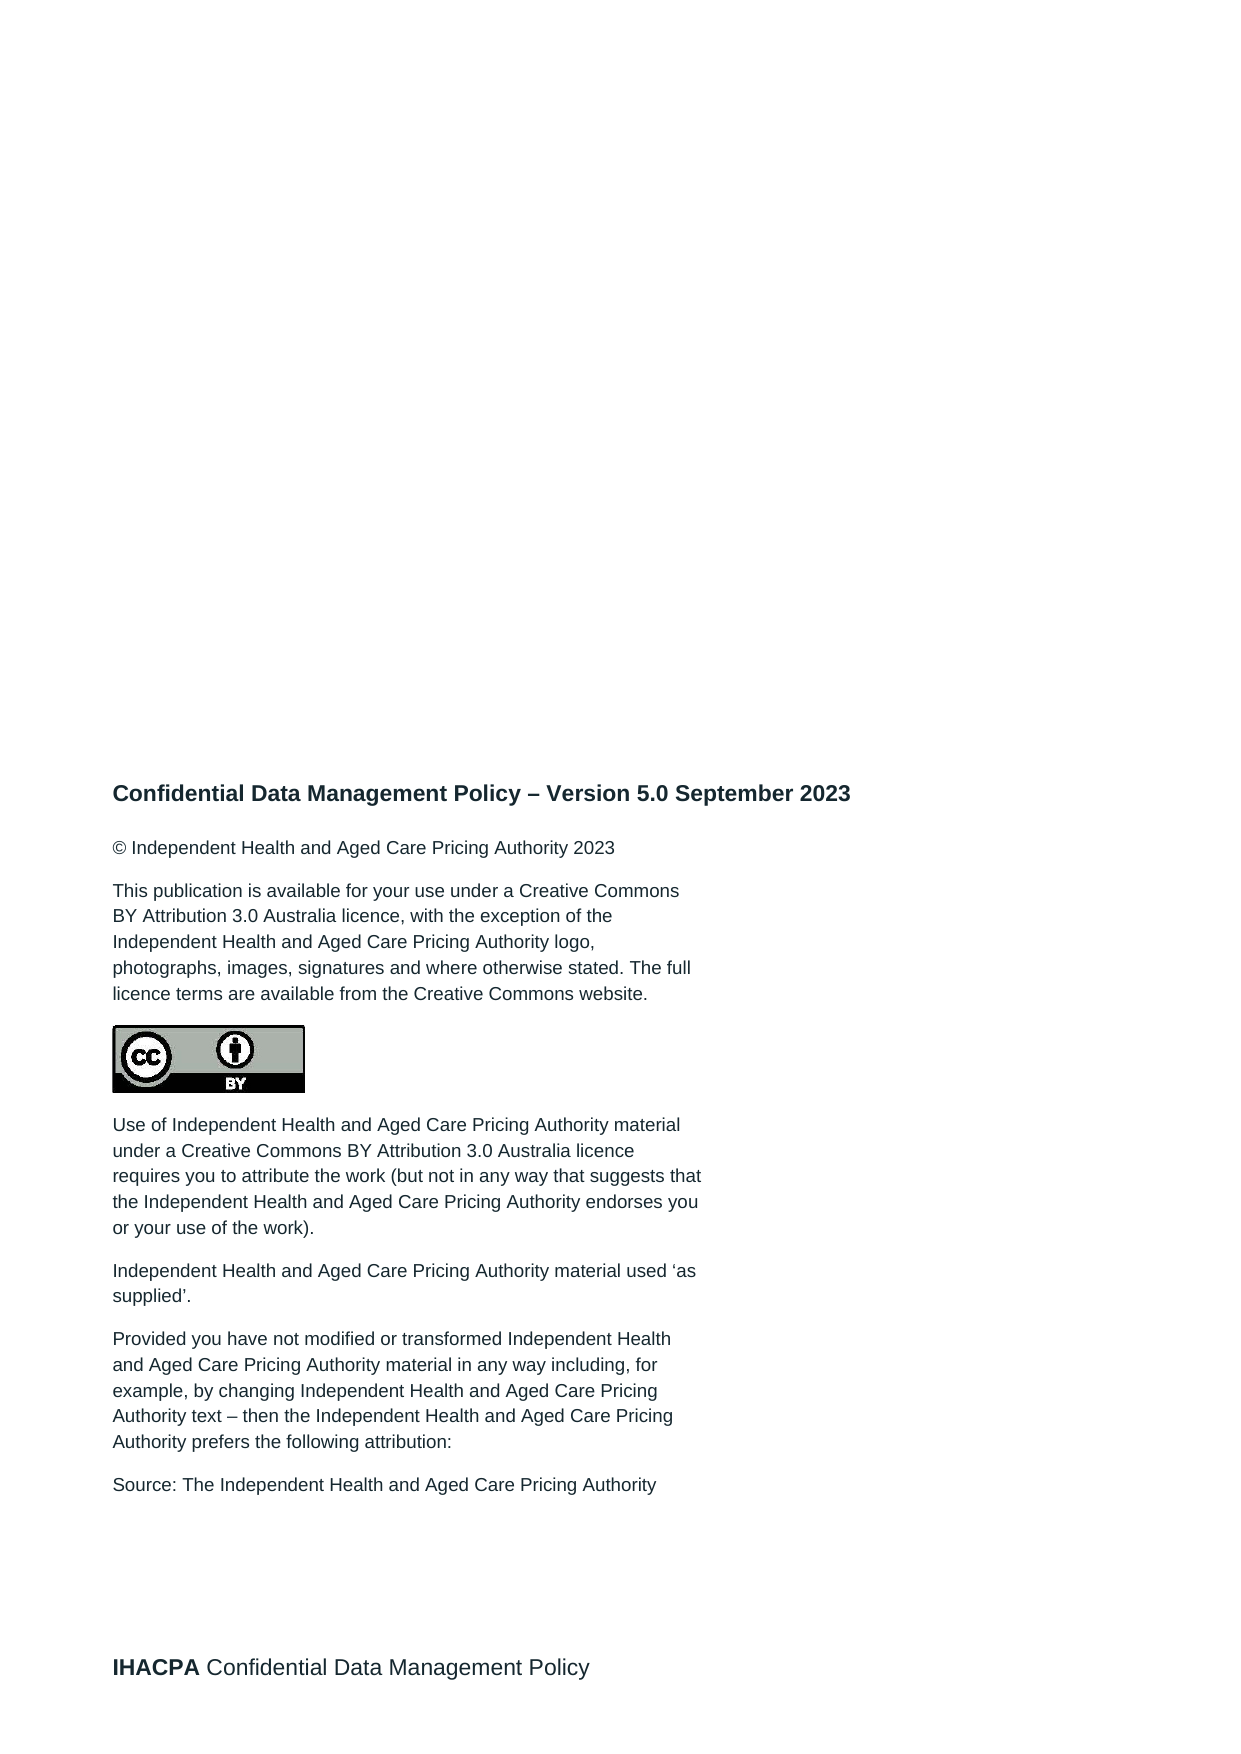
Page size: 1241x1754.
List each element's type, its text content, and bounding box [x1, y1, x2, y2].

text Use of Independent Health and Aged Care Pricing Authority material under a Creative Commons BY Attribution 3.0 Australia licence requires you to attribute the work (but not in any way that suggests that the Independent Health and Aged Care Pricing Authority endorses you or your use of the work). [112, 1114, 705, 1238]
text Independent Health and Aged Care Pricing Authority material used ‘as supplied’. [112, 1259, 705, 1307]
text Provided you have not modified or transformed Independent Health and Aged Care Pricing Authority material in any way including, for example, by changing Independent Health and Aged Care Pricing Authority text – then the Independent Health and Aged Care Pricing Authority prefers the following attribution: [112, 1328, 705, 1453]
text © Independent Health and Aged Care Pricing Authority 2023 [112, 837, 705, 858]
text This publication is available for your use under a Creative Commons BY Attribution 3.0 Australia licence, with the exception of the Independent Health and Aged Care Pricing Authority logo, photographs, images, signatures and where otherwise stated. The full licence terms are available from the Creative Commons website. [112, 879, 705, 1004]
text Source: The Independent Health and Aged Care Pricing Authority [112, 1474, 705, 1495]
subtitle Confidential Data Management Policy – Version 5.0 September 2023 [112, 780, 1128, 807]
picture [112, 1025, 305, 1093]
